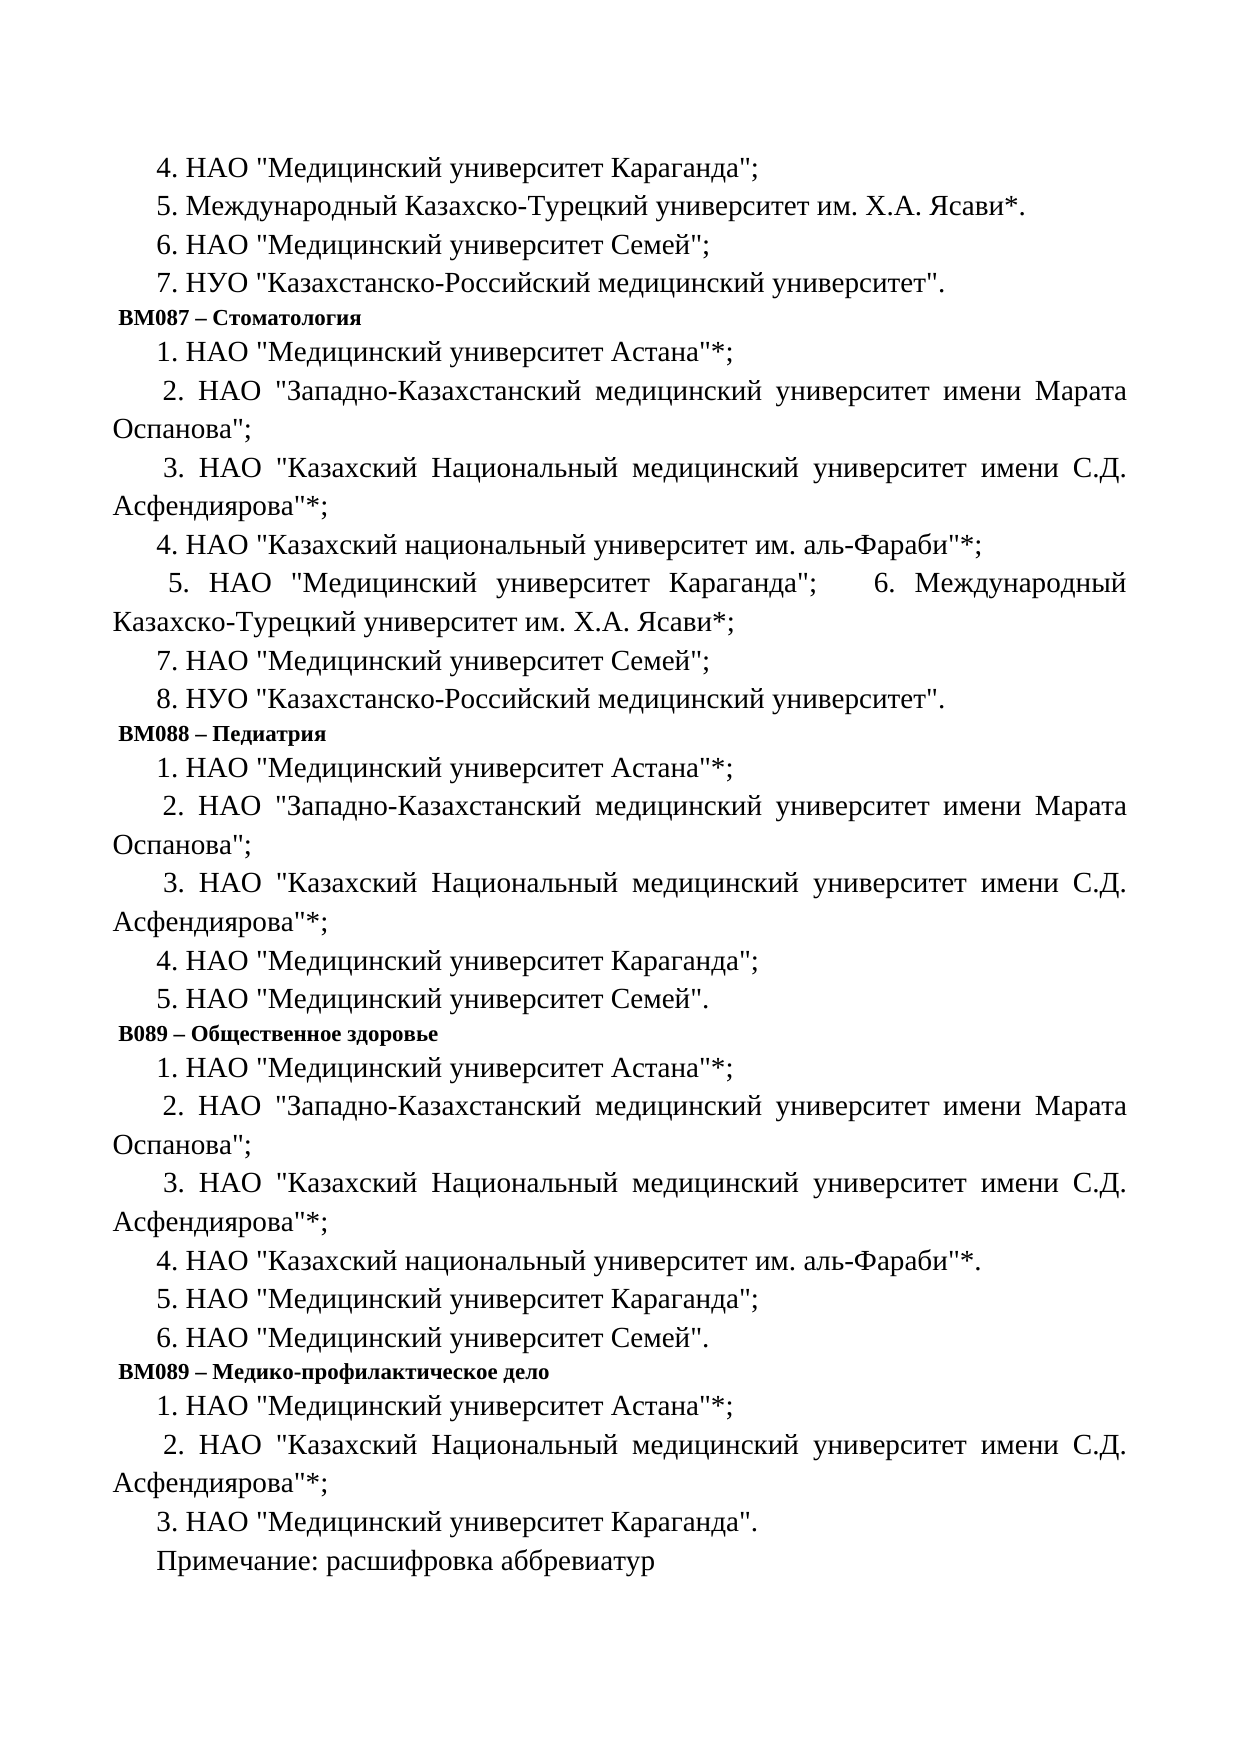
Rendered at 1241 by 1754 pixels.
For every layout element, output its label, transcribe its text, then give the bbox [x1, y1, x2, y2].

text 7. НАО "Медицинский университет Семей"; [112, 643, 1128, 676]
text 8. НУО "Казахстанско-Российский медицинский университет". [112, 681, 1128, 715]
text 2. НАО "Казахский Национальный медицинский университет имени С.Д. Асфендиярова"*; [112, 1427, 1128, 1499]
text 1. НАО "Медицинский университет Астана"*; [112, 1388, 1128, 1422]
text BМ087 – Стоматология [112, 304, 1128, 331]
text 2. НАО "Западно-Казахстанский медицинский университет имени Марата Оспанова"; [112, 373, 1128, 445]
text 5. Международный Казахско-Турецкий университет им. Х.А. Ясави*. [112, 188, 1128, 222]
text 2. НАО "Западно-Казахстанский медицинский университет имени Марата Оспанова"; [112, 788, 1128, 861]
text 1. НАО "Медицинский университет Астана"*; [112, 1050, 1128, 1083]
text 3. НАО "Медицинский университет Караганда". [112, 1504, 1128, 1538]
text 7. НУО "Казахстанско-Российский медицинский университет". [112, 266, 1128, 299]
text 6. НАО "Медицинский университет Семей"; [112, 227, 1128, 261]
text 1. НАО "Медицинский университет Астана"*; [112, 750, 1128, 783]
text 2. НАО "Западно-Казахстанский медицинский университет имени Марата Оспанова"; [112, 1088, 1128, 1161]
text 3. НАО "Казахский Национальный медицинский университет имени С.Д. Асфендиярова"*; [112, 450, 1128, 522]
text 4. НАО "Казахский национальный университет им. аль-Фараби"*; [112, 527, 1128, 561]
text 3. НАО "Казахский Национальный медицинский университет имени С.Д. Асфендиярова"*; [112, 1166, 1128, 1238]
text Примечание: расшифровка аббревиатур [112, 1543, 1128, 1576]
text 5. НАО "Медицинский университет Караганда"; 6. Международный Казахско-Турецкий университет им. Х.А. Ясави*; [112, 566, 1128, 638]
text 3. НАО "Казахский Национальный медицинский университет имени С.Д. Асфендиярова"*; [112, 866, 1128, 938]
text 4. НАО "Медицинский университет Караганда"; [112, 943, 1128, 976]
text BМ088 – Педиатрия [112, 720, 1128, 746]
text BM089 – Медико-профилактическое дело [112, 1358, 1128, 1385]
text 5. НАО "Медицинский университет Семей". [112, 981, 1128, 1015]
text 6. НАО "Медицинский университет Семей". [112, 1320, 1128, 1353]
text 4. НАО "Медицинский университет Караганда"; [112, 150, 1128, 183]
text 5. НАО "Медицинский университет Караганда"; [112, 1281, 1128, 1315]
text B089 – Общественное здоровье [112, 1020, 1128, 1046]
text 4. НАО "Казахский национальный университет им. аль-Фараби"*. [112, 1243, 1128, 1276]
text 1. НАО "Медицинский университет Астана"*; [112, 334, 1128, 368]
